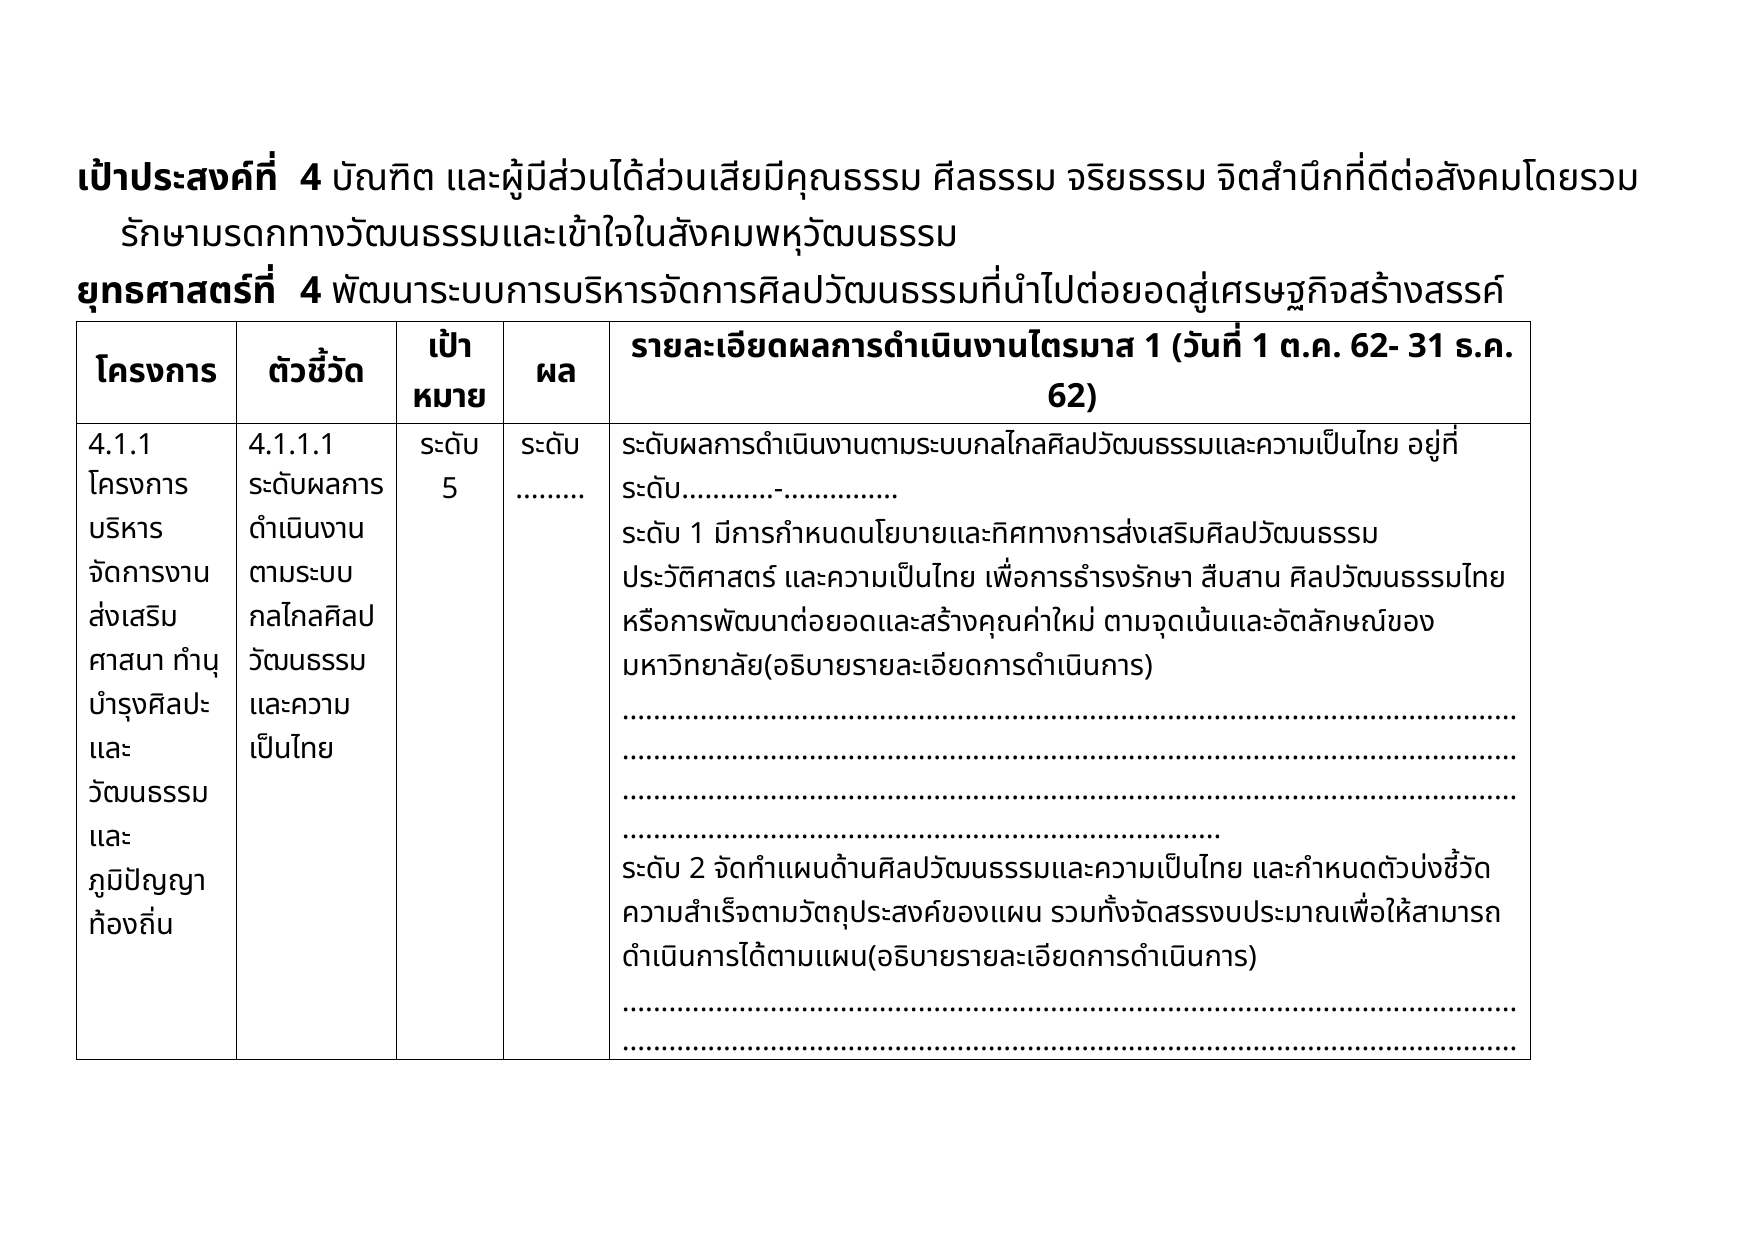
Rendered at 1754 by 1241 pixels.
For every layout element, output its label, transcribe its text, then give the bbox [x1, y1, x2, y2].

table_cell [237, 424, 396, 1059]
table_cell ระดับ ......... [504, 424, 609, 1059]
table_header ผล [504, 322, 609, 422]
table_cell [77, 424, 236, 1059]
text ยุทธศาสตร์ที่ 4 พัฒนาระบบการบริหารจัดการศิลปวัฒนธรรมที่นำไปต่อยอดสู่เศรษฐกิจสร้างสรรค์ [76, 264, 1604, 321]
table_header ตัวชี้วัด [237, 322, 396, 422]
table_cell ระดับ 5 [397, 424, 503, 1059]
table_header รายละเอียดผลการดำเนินงานไตรมาส 1 (วันที่ 1 ต.ค. 62- 31 ธ.ค. 62) [610, 322, 1530, 422]
table_header เป้าหมาย [397, 322, 503, 422]
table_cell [610, 424, 1530, 1059]
text เป้าประสงค์ที่ 4 บัณฑิต และผู้มีส่วนได้ส่วนเสียมีคุณธรรม ศีลธรรม จริยธรรม จิตสำนึกที่ดีต่อสังคมโดยรวมรักษามรดกทางวัฒนธรรมและเข้าใจในสังคมพหุวัฒนธรรม [76, 150, 1686, 264]
table_header โครงการ [77, 322, 236, 422]
